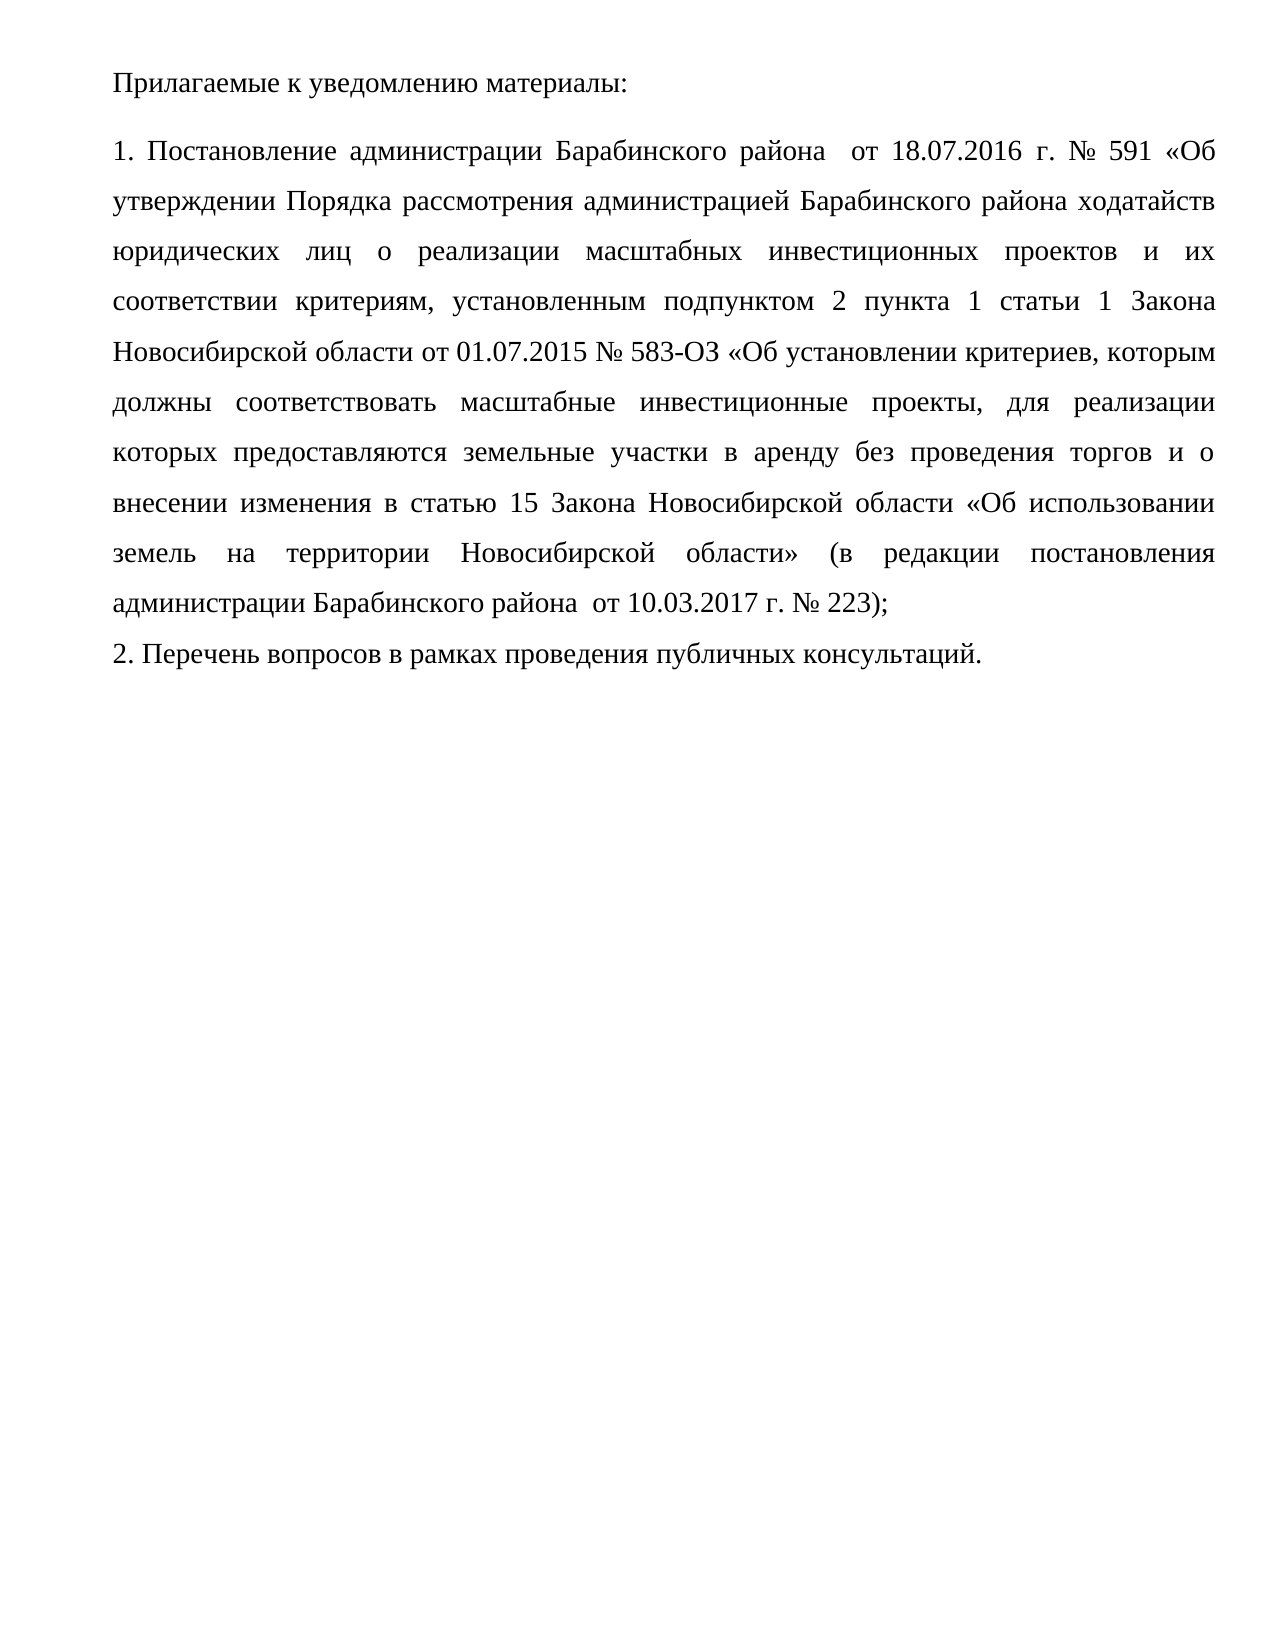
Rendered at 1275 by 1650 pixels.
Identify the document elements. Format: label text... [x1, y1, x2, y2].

text Прилагаемые к уведомлению материалы: [112, 66, 1216, 99]
text 1. Постановление администрации Барабинского района от 18.07.2016 г. № 591 «Об утверждении Порядка рассмотрения администрацией Барабинского района ходатайств юридических лиц о реализации масштабных инвестиционных проектов и их соответствии критериям, установленным подпунктом 2 пункта 1 статьи 1 Закона Новосибирской области от 01.07.2015 № 583-ОЗ «Об установлении критериев, которым должны соответствовать масштабные инвестиционные проекты, для реализации которых предоставляются земельные участки в аренду без проведения торгов и о внесении изменения в статью 15 Закона Новосибирской области «Об использовании земель на территории Новосибирской области» (в редакции постановления администрации Барабинского района от 10.03.2017 г. № 223); [112, 133, 1216, 619]
text 2. Перечень вопросов в рамках проведения публичных консультаций. [112, 636, 1216, 669]
